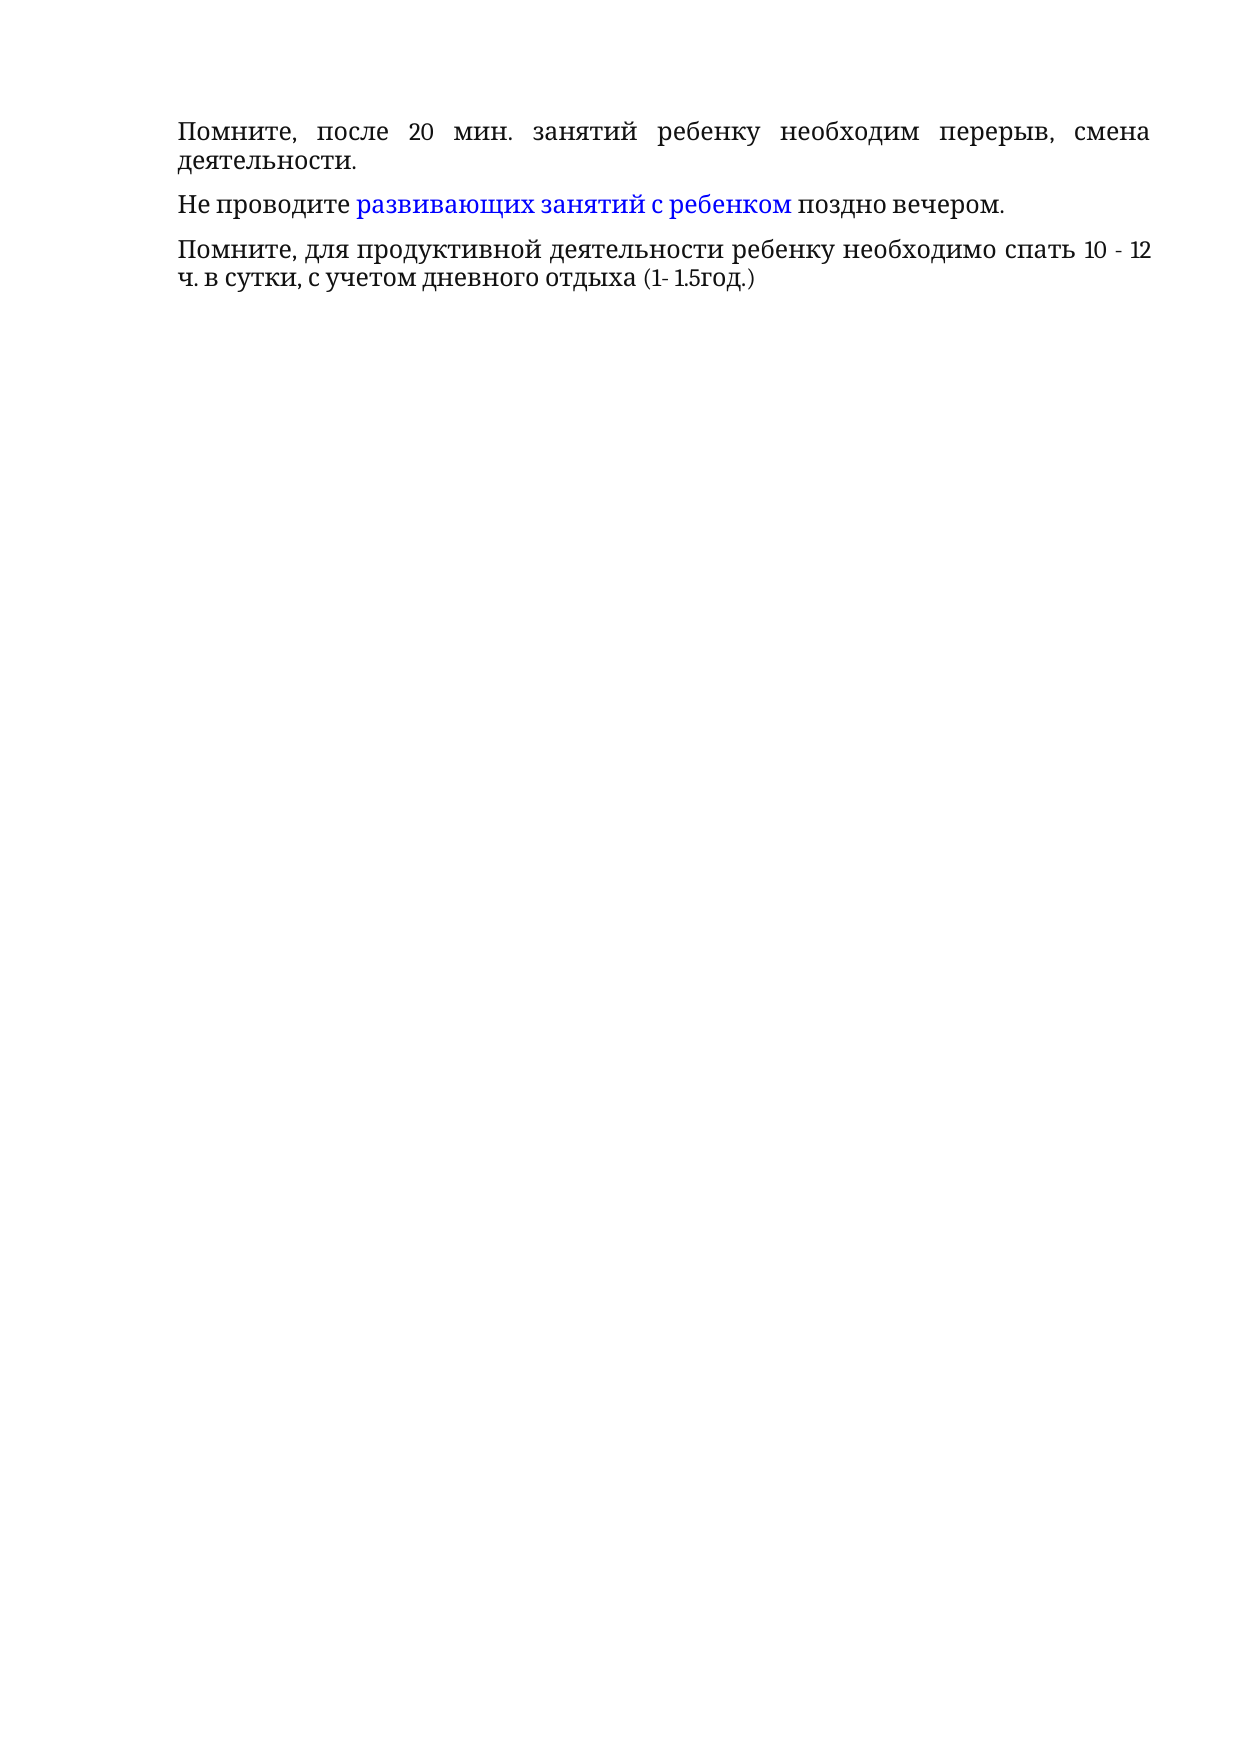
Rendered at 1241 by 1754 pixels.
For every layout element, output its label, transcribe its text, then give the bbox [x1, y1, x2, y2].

text Помните, для продуктивной деятельности ребенку необходимо спать 10 - 12 ч. в сутки, с учетом дневного отдыха (1- 1.5год.) [177, 236, 1152, 293]
text Помните, после 20 мин. занятий ребенку необходим перерыв, смена деятельности. [177, 118, 1152, 176]
text Не проводите развивающих занятий с ребенком поздно вечером. [177, 191, 1152, 220]
